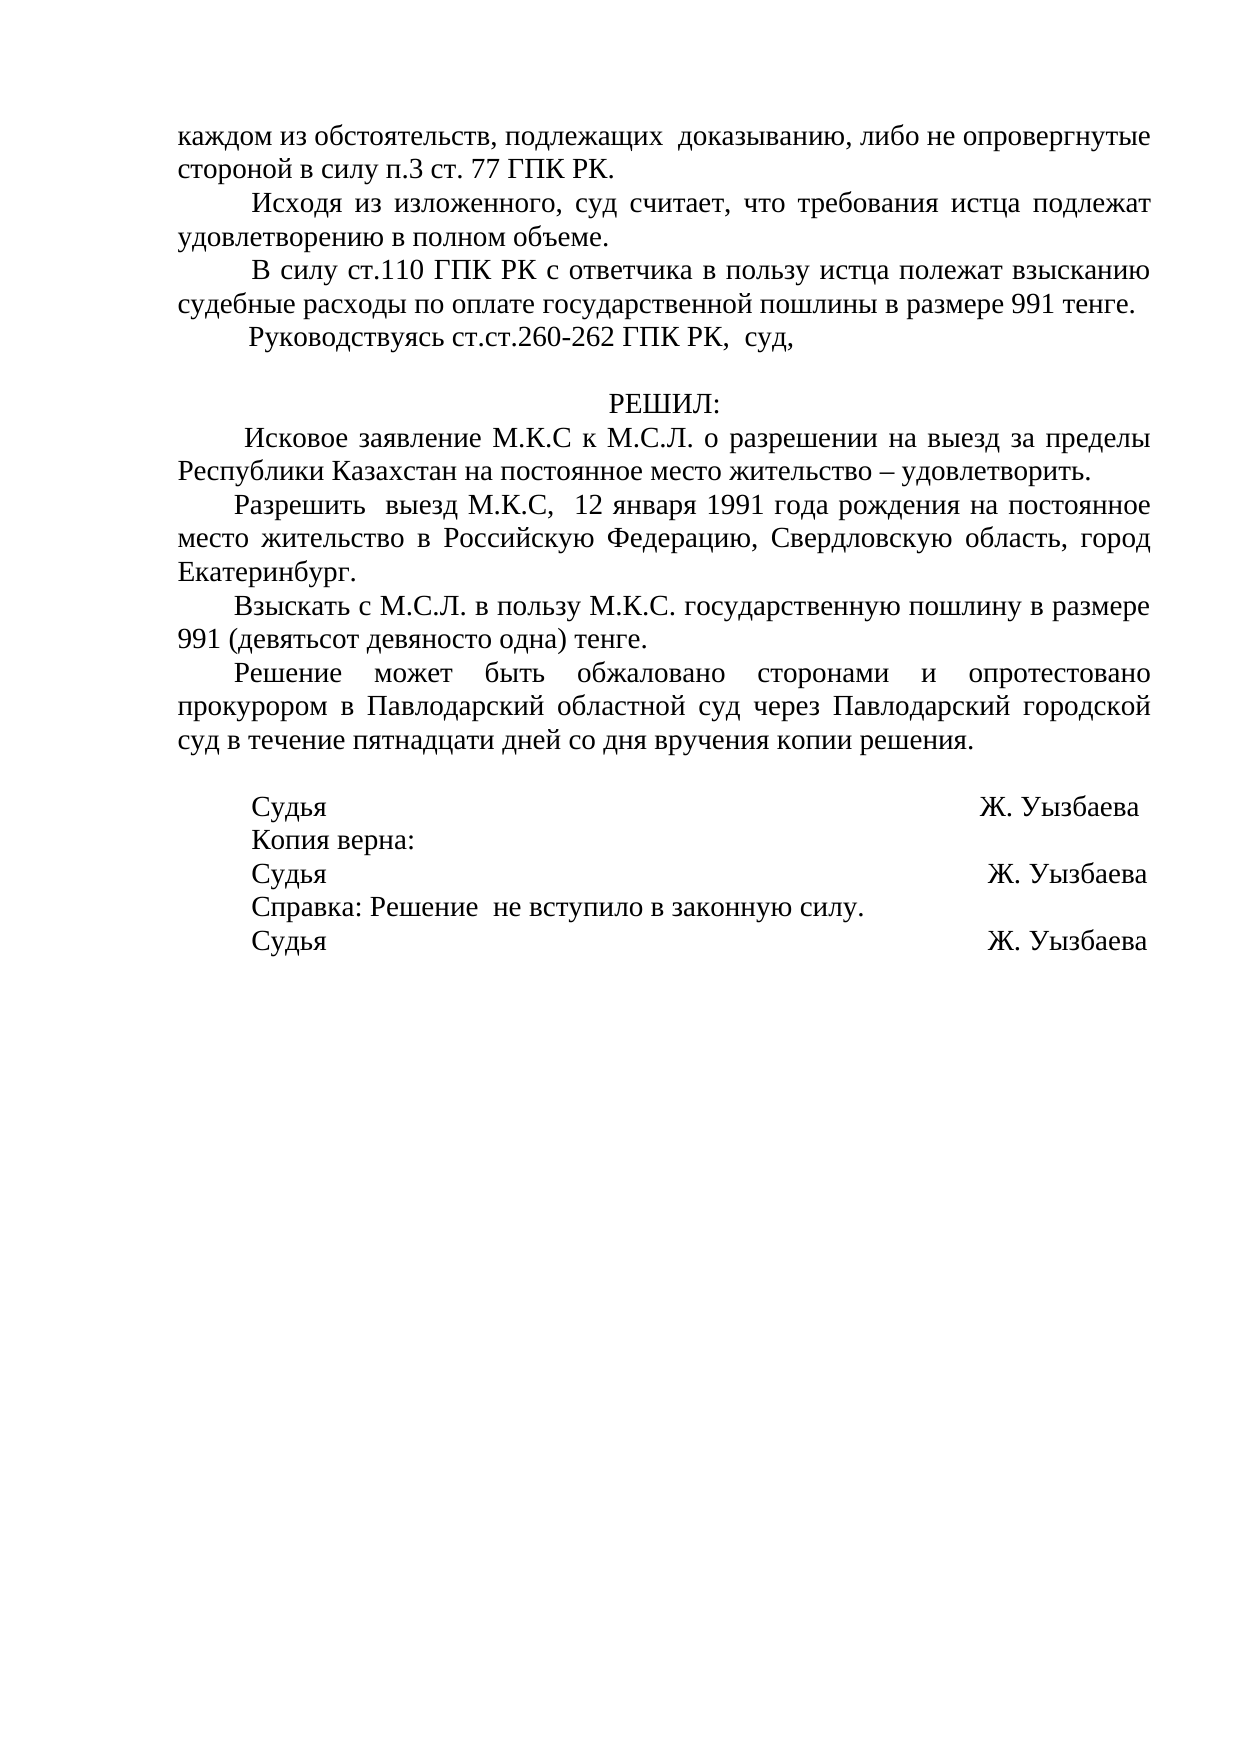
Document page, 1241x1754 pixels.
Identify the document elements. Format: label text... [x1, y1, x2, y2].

text Судья Ж. Уызбаева [177, 789, 1152, 822]
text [177, 118, 1152, 185]
text Справка: Решение не вступило в законную силу. [177, 889, 1152, 923]
text РЕШИЛ: [177, 386, 1152, 420]
text Судья Ж. Уызбаева [177, 856, 1152, 889]
text Исходя из изложенного, суд считает, что требования истца подлежат удовлетворению в полном объеме. [177, 185, 1152, 252]
text Судья Ж. Уызбаева [177, 923, 1152, 957]
text Разрешить выезд М.К.С, 12 января 1991 года рождения на постоянное место жительство в Российскую Федерацию, Свердловскую область, город Екатеринбург. [177, 487, 1152, 588]
text Решение может быть обжаловано сторонами и опротестовано прокурором в Павлодарский областной суд через Павлодарский городской суд в течение пятнадцати дней со дня вручения копии решения. [177, 655, 1152, 755]
text Копия верна: [177, 822, 1152, 856]
text Взыскать с М.С.Л. в пользу М.К.С. государственную пошлину в размере 991 (девятьсот девяносто одна) тенге. [177, 588, 1152, 655]
text Руководствуясь ст.ст.260-262 ГПК РК, суд, [177, 319, 1152, 353]
text Исковое заявление М.К.С к М.С.Л. о разрешении на выезд за пределы Республики Казахстан на постоянное место жительство – удовлетворить. [177, 420, 1152, 487]
text В силу ст.110 ГПК РК с ответчика в пользу истца полежат взысканию судебные расходы по оплате государственной пошлины в размере 991 тенге. [177, 252, 1152, 319]
